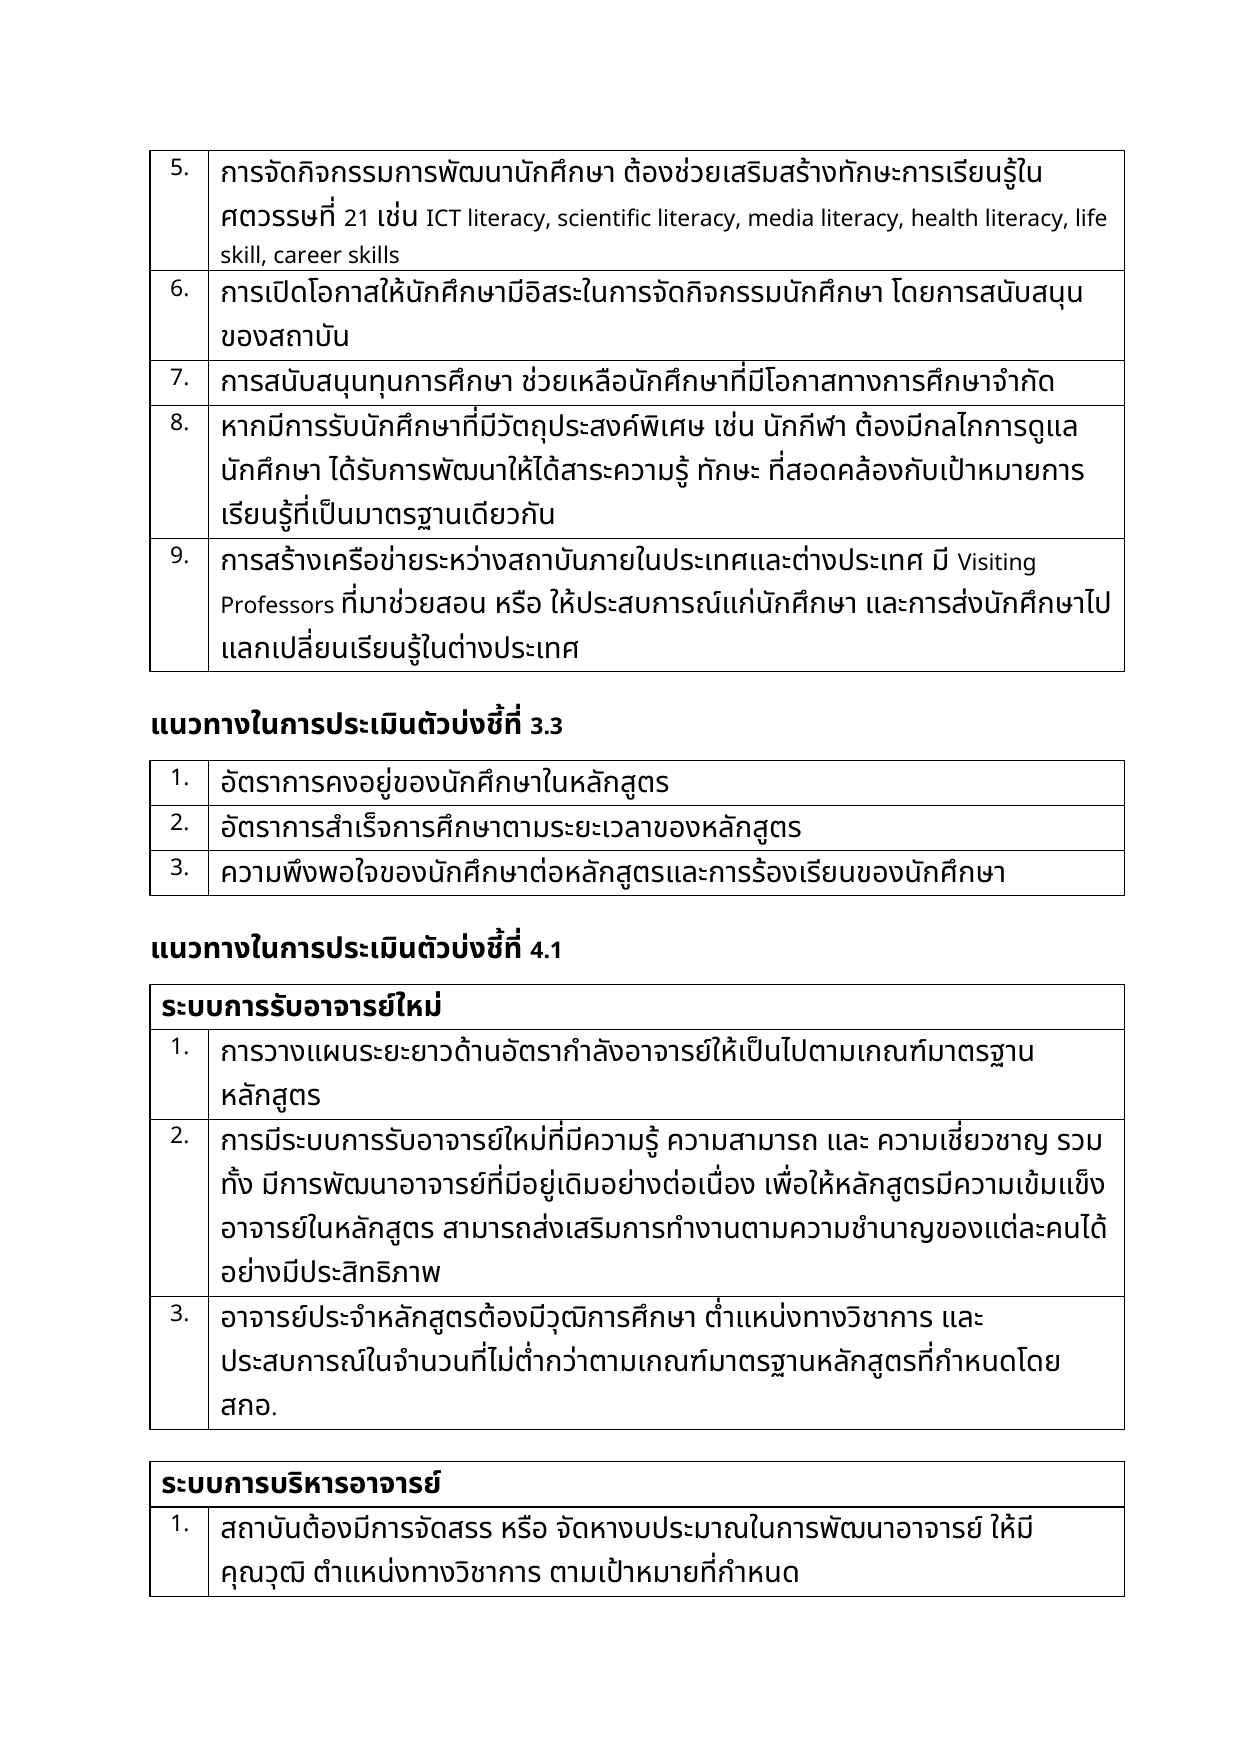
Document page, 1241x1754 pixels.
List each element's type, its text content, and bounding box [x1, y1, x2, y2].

table_cell สถาบันต้องมีการจัดสรร หรือ จัดหางบประมาณในการพัฒนาอาจารย์ ให้มีคุณวุฒิ ตำแหน่งทางวิชาการ ตามเป้าหมายที่กำหนด [209, 1508, 1124, 1596]
table_cell 8. [151, 406, 208, 538]
table_cell 2. [151, 1120, 208, 1296]
table_header อัตราการคงอยู่ของนักศึกษาในหลักสูตร [209, 761, 1124, 805]
table_cell 6. [151, 271, 208, 359]
table_cell อัตราการสำเร็จการศึกษาตามระยะเวลาของหลักสูตร [209, 806, 1124, 850]
table_cell 3. [151, 1297, 208, 1429]
table_cell การเปิดโอกาสให้นักศึกษามีอิสระในการจัดกิจกรรมนักศึกษา โดยการสนับสนุนของสถาบัน [209, 271, 1124, 359]
table_cell ความพึงพอใจของนักศึกษาต่อหลักสูตรและการร้องเรียนของนักศึกษา [209, 851, 1124, 895]
table_cell 3. [151, 851, 208, 895]
table_cell การจัดกิจกรรมการพัฒนานักศึกษา ต้องช่วยเสริมสร้างทักษะการเรียนรู้ในศตวรรษที่ 21 เช่น ICT literacy, scientific literacy, media literacy, health literacy, life skill, career skills [209, 151, 1124, 270]
text แนวทางในการประเมินตัวบ่งชี้ที่ 4.1 [150, 928, 1090, 972]
table_cell การวางแผนระยะยาวด้านอัตรากำลังอาจารย์ให้เป็นไปตามเกณฑ์มาตรฐานหลักสูตร [209, 1030, 1124, 1118]
table_cell การสนับสนุนทุนการศึกษา ช่วยเหลือนักศึกษาที่มีโอกาสทางการศึกษาจำกัด [209, 361, 1124, 405]
table_cell การสร้างเครือข่ายระหว่างสถาบันภายในประเทศและต่างประเทศ มี Visiting Professors ที่มาช่วยสอน หรือ ให้ประสบการณ์แก่นักศึกษา และการส่งนักศึกษาไปแลกเปลี่ยนเรียนรู้ในต่างประเทศ [209, 539, 1124, 671]
text แนวทางในการประเมินตัวบ่งชี้ที่ 3.3 [150, 703, 1090, 747]
table_cell 7. [151, 361, 208, 405]
table_cell 2. [151, 806, 208, 850]
table_cell 5. [151, 151, 208, 270]
table_cell 1. [151, 1508, 208, 1596]
table_cell อาจารย์ประจำหลักสูตรต้องมีวุฒิการศึกษา ต่ำแหน่งทางวิชาการ และ ประสบการณ์ในจำนวนที่ไม่ต่ำกว่าตามเกณฑ์มาตรฐานหลักสูตรที่กำหนดโดย สกอ. [209, 1297, 1124, 1429]
table_cell 1. [151, 1030, 208, 1118]
table_cell 9. [151, 539, 208, 671]
table_cell หากมีการรับนักศึกษาที่มีวัตถุประสงค์พิเศษ เช่น นักกีฬา ต้องมีกลไกการดูแลนักศึกษา ได้รับการพัฒนาให้ได้สาระความรู้ ทักษะ ที่สอดคล้องกับเป้าหมายการเรียนรู้ที่เป็นมาตรฐานเดียวกัน [209, 406, 1124, 538]
table_cell การมีระบบการรับอาจารย์ใหม่ที่มีความรู้ ความสามารถ และ ความเชี่ยวชาญ รวมทั้ง มีการพัฒนาอาจารย์ที่มีอยู่เดิมอย่างต่อเนื่อง เพื่อให้หลักสูตรมีความเข้มแข็ง อาจารย์ในหลักสูตร สามารถส่งเสริมการทำงานตามความชำนาญของแต่ละคนได้อย่างมีประสิทธิภาพ [209, 1120, 1124, 1296]
table_header 1. [151, 761, 208, 805]
table_header ระบบการบริหารอาจารย์ [151, 1462, 1124, 1506]
table_header ระบบการรับอาจารย์ใหม่ [151, 985, 1124, 1029]
